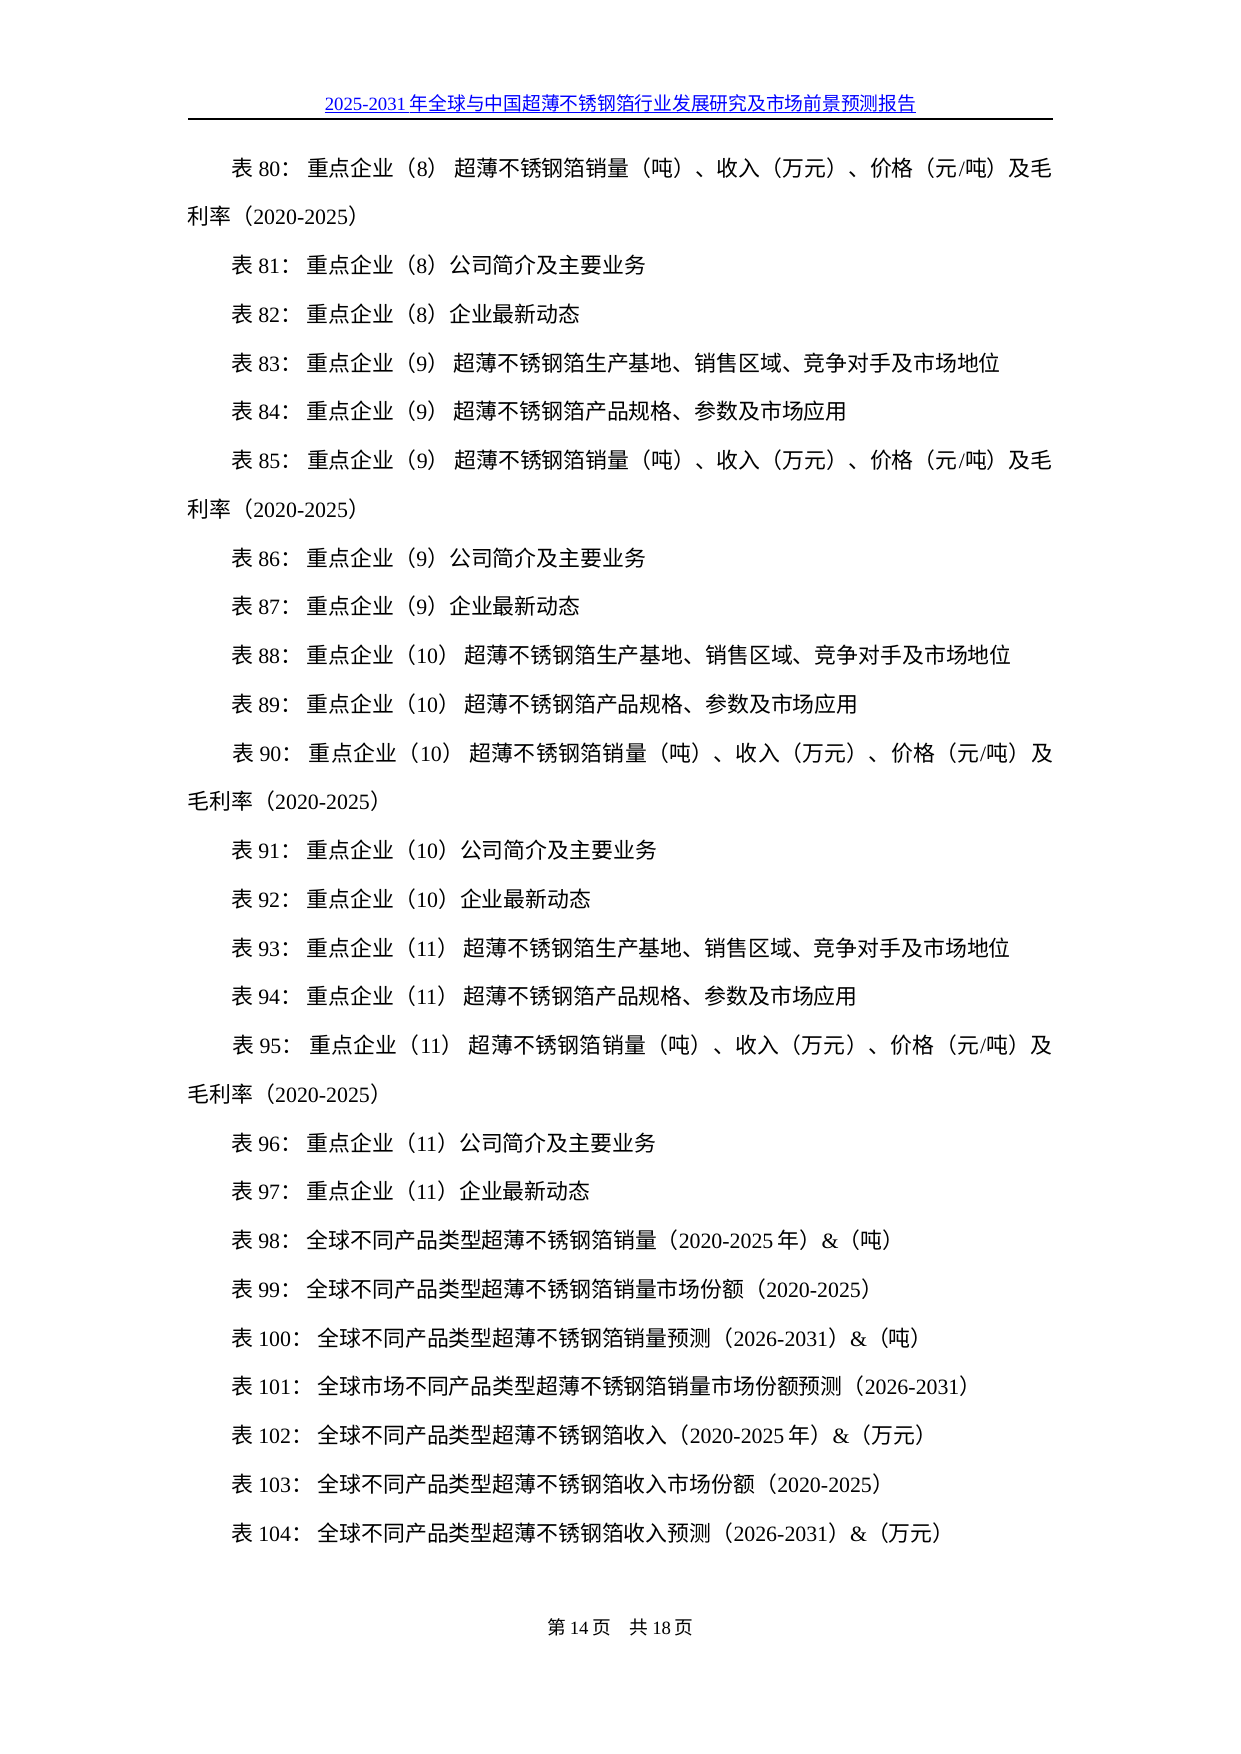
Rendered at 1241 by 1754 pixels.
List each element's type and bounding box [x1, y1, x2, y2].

text [187, 150, 1053, 1548]
